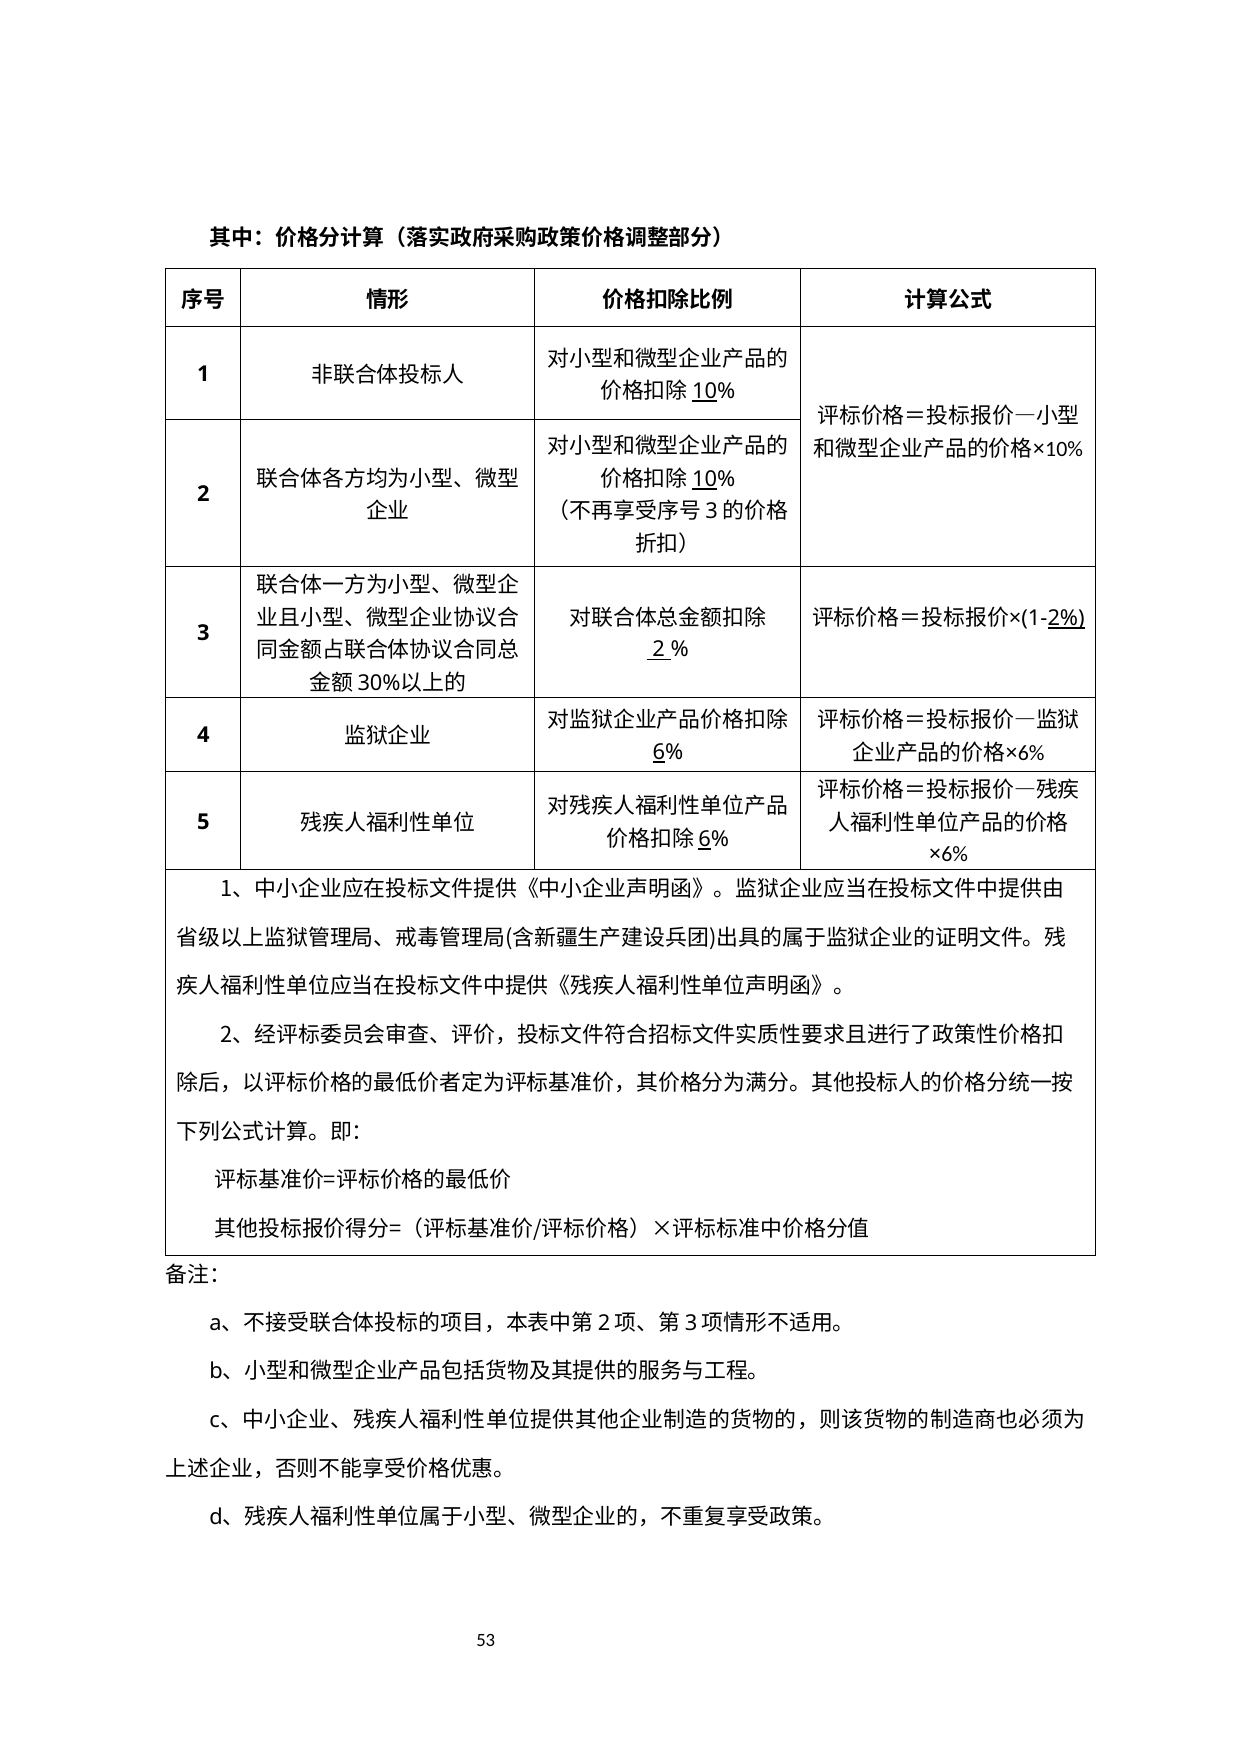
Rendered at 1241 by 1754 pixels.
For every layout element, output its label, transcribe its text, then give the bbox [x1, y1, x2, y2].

text 其中：价格分计算（落实政府采购政策价格调整部分） [165, 219, 1087, 252]
text a、不接受联合体投标的项目，本表中第2项、第3项情形不适用。 [165, 1305, 1087, 1337]
table_header 情形 [241, 269, 534, 326]
table_cell 对小型和微型企业产品的价格扣除10% [535, 327, 800, 419]
table_cell 对残疾人福利性单位产品价格扣除6% [535, 772, 800, 869]
table_cell 评标价格＝投标报价×(1-2%) [801, 567, 1095, 697]
table_cell 评标价格＝投标报价—小型和微型企业产品的价格×10% [801, 327, 1095, 566]
table_cell 3 [166, 567, 240, 697]
table_cell 联合体一方为小型、微型企业且小型、微型企业协议合同金额占联合体协议合同总金额30%以上的 [241, 567, 534, 697]
table_cell 评标价格＝投标报价—监狱企业产品的价格×6% [801, 698, 1095, 771]
table_cell 监狱企业 [241, 698, 534, 771]
table_header 序号 [166, 269, 240, 326]
table_header 计算公式 [801, 269, 1095, 326]
table_cell 对小型和微型企业产品的价格扣除10% （不再享受序号3的价格折扣） [535, 420, 800, 566]
table_cell 对联合体总金额扣除 2 % [535, 567, 800, 697]
table_cell 4 [166, 698, 240, 771]
table_cell 非联合体投标人 [241, 327, 534, 419]
text d、残疾人福利性单位属于小型、微型企业的，不重复享受政策。 [165, 1498, 1087, 1531]
text c、中小企业、残疾人福利性单位提供其他企业制造的货物的，则该货物的制造商也必须为上述企业，否则不能享受价格优惠。 [165, 1401, 1087, 1483]
table_cell 联合体各方均为小型、微型企业 [241, 420, 534, 566]
table_cell 评标价格＝投标报价—残疾人福利性单位产品的价格×6% [801, 772, 1095, 869]
table_header 价格扣除比例 [535, 269, 800, 326]
table_cell 残疾人福利性单位 [241, 772, 534, 869]
table_cell 1 [166, 327, 240, 419]
table_cell 对监狱企业产品价格扣除6% [535, 698, 800, 771]
table_cell 5 [166, 772, 240, 869]
table_cell 1、中小企业应在投标文件提供《中小企业声明函》。监狱企业应当在投标文件中提供由省级以上监狱管理局、戒毒管理局(含新疆生产建设兵团)出具的属于监狱企业的证明文件。残疾人福利性单位应当在投标文件中提供《残疾人福利性单位声明函》。 2、经评标委员会审查、评价，投标文件符合招标文件实质性要求且进行了政策性价格扣除后，以评标价格的最低价者定为评标基准价，其价格分为满分。其他投标人的价格分统一按下列公式计算。即： 评标基准价=评标价格的最低价 其他投标报价得分=（评标基准价/评标价格）×评标标准中价格分值 [166, 870, 1095, 1255]
text 备注： [165, 1256, 1087, 1289]
text b、小型和微型企业产品包括货物及其提供的服务与工程。 [165, 1353, 1087, 1386]
table_cell 2 [166, 420, 240, 566]
